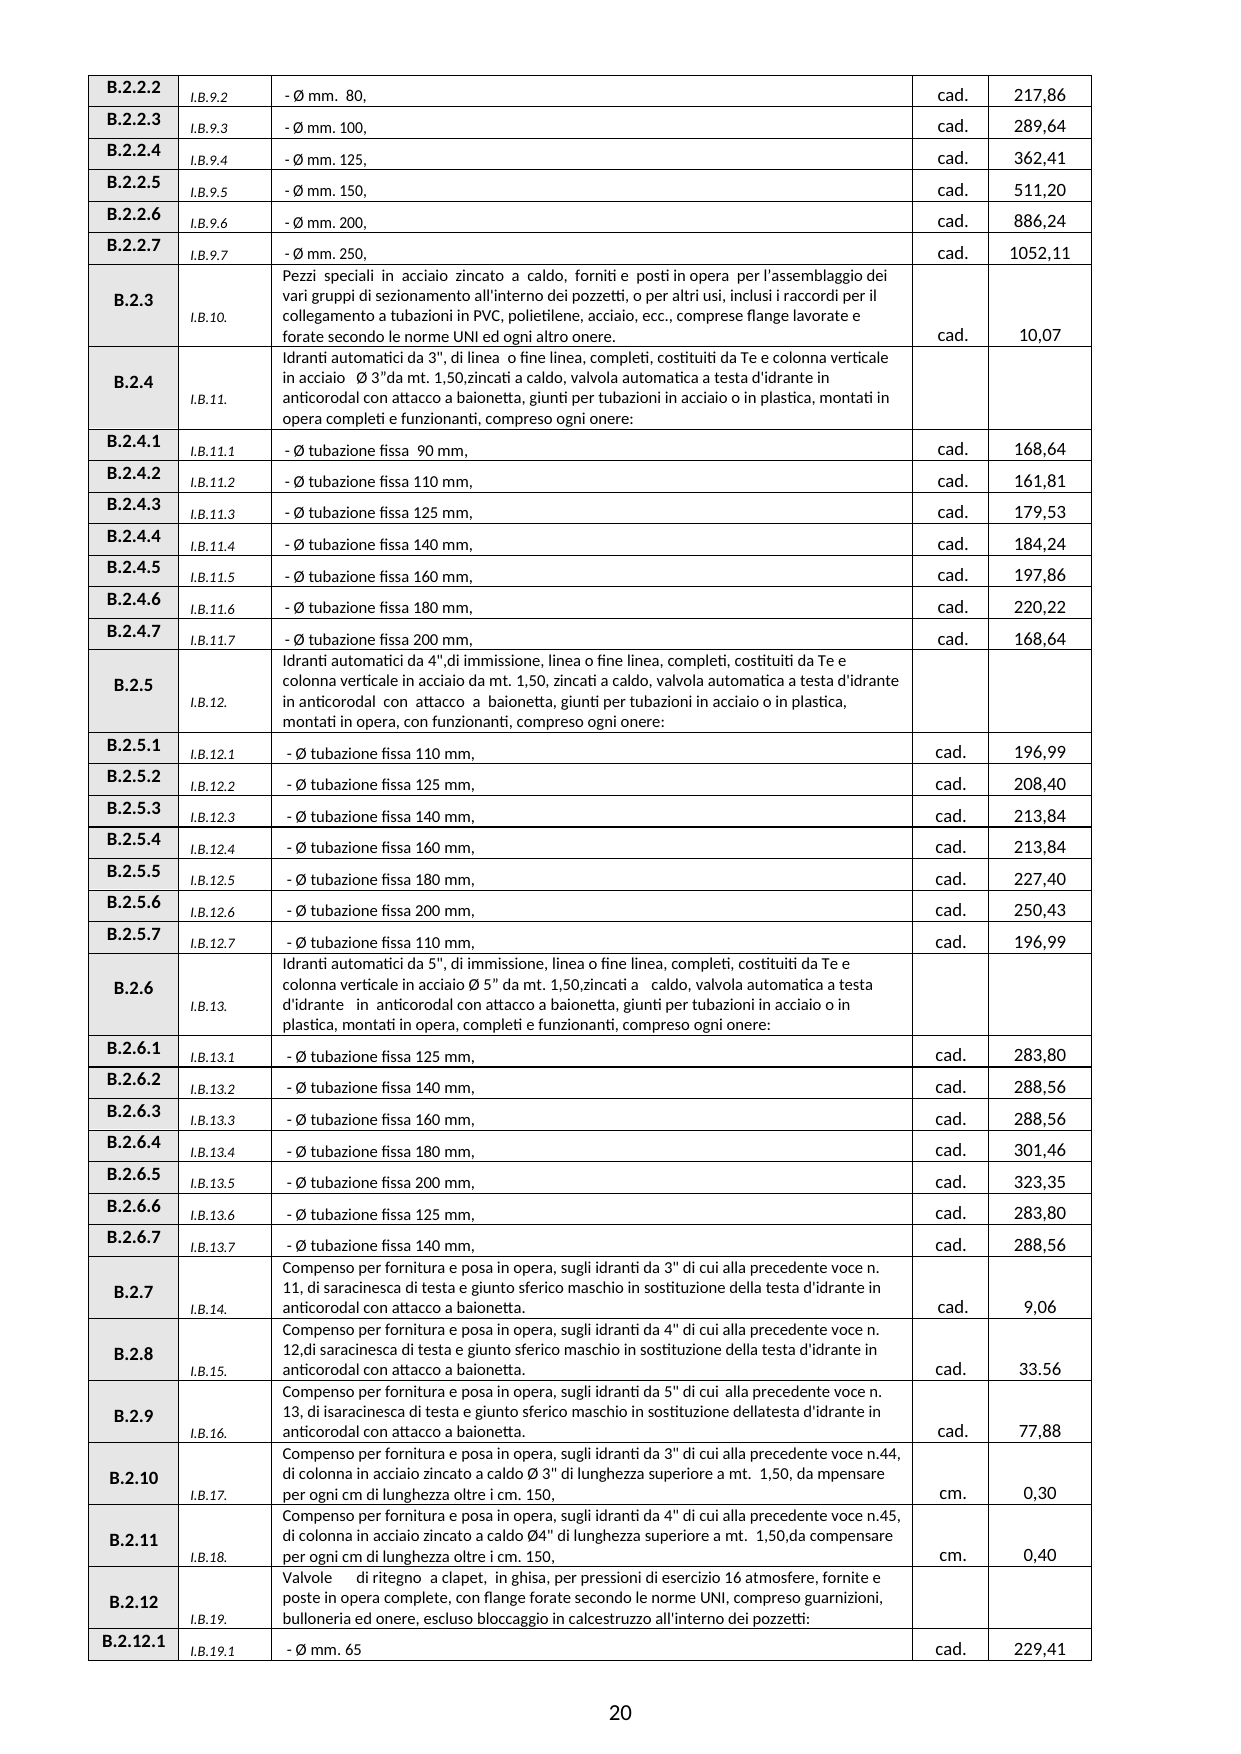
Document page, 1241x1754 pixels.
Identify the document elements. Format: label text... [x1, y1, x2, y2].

table_cell - Ø tubazione fissa 90 mm, [272, 430, 912, 460]
table_cell I.B.11.6 [179, 587, 271, 618]
table_cell 10,07 [989, 265, 1091, 346]
table_cell Compenso per fornitura e posa in opera, sugli idranti da 4" di cui alla precedente voce n. 12,di saracinesca di testa e giunto sferico maschio in sostituzione della testa d'idrante in anticorodal con attacco a baionetta. [272, 1319, 912, 1380]
table_cell B.2.2.3 [89, 107, 178, 138]
table_cell - Ø tubazione fissa 110 mm, [272, 922, 912, 953]
table_cell cad. [913, 170, 988, 201]
table_cell cad. [913, 922, 988, 953]
table_cell 196,99 [989, 733, 1091, 763]
table_cell B.2.2.2 [89, 76, 178, 106]
table_cell Compenso per fornitura e posa in opera, sugli idranti da 4" di cui alla precedente voce n.45, di colonna in acciaio zincato a caldo Ø4" di lunghezza superiore a mt. 1,50,da compensare per ogni cm di lunghezza oltre i cm. 150, [272, 1505, 912, 1566]
table_cell cad. [913, 1319, 988, 1380]
table_cell 168,64 [989, 430, 1091, 460]
table_cell I.B.14. [179, 1257, 271, 1318]
table_cell B.2.5.7 [89, 922, 178, 953]
table_cell [989, 1567, 1091, 1628]
table_cell cad. [913, 859, 988, 889]
table_cell 213,84 [989, 796, 1091, 826]
table_cell 213,84 [989, 828, 1091, 858]
table_cell B.2.4.5 [89, 556, 178, 586]
table_cell I.B.13.3 [179, 1099, 271, 1129]
table_cell - Ø tubazione fissa 110 mm, [272, 733, 912, 763]
table_cell I.B.13.7 [179, 1225, 271, 1256]
table_cell B.2.11 [89, 1505, 178, 1566]
table_cell cm. [913, 1443, 988, 1504]
table_cell 33.56 [989, 1319, 1091, 1380]
table_cell cad. [913, 524, 988, 555]
table_cell I.B.19. [179, 1567, 271, 1628]
table_cell I.B.9.3 [179, 107, 271, 138]
table_cell 886,24 [989, 202, 1091, 232]
table_cell B.2.4.4 [89, 524, 178, 555]
table_cell - Ø tubazione fissa 200 mm, [272, 1162, 912, 1193]
table_cell 323,35 [989, 1162, 1091, 1193]
table_cell cad. [913, 265, 988, 346]
table_cell B.2.2.7 [89, 233, 178, 264]
table_cell I.B.11.2 [179, 461, 271, 492]
table_cell B.2.6.4 [89, 1131, 178, 1161]
table_cell 283,80 [989, 1194, 1091, 1224]
table_cell cad. [913, 1131, 988, 1161]
table_cell B.2.6.3 [89, 1099, 178, 1129]
table_cell 168,64 [989, 619, 1091, 649]
table_cell - Ø tubazione fissa 180 mm, [272, 859, 912, 889]
table_cell 511,20 [989, 170, 1091, 201]
table_cell I.B.10. [179, 265, 271, 346]
table_cell cad. [913, 233, 988, 264]
table_cell I.B.13. [179, 954, 271, 1035]
table_cell - Ø tubazione fissa 180 mm, [272, 1131, 912, 1161]
table_cell 229,41 [989, 1629, 1091, 1660]
table_cell - Ø tubazione fissa 140 mm, [272, 524, 912, 555]
table_cell - Ø mm. 80, [272, 76, 912, 106]
table_cell 220,22 [989, 587, 1091, 618]
table_cell B.2.2.5 [89, 170, 178, 201]
table_cell I.B.17. [179, 1443, 271, 1504]
table_cell I.B.13.1 [179, 1036, 271, 1066]
table_cell B.2.4 [89, 347, 178, 428]
table_cell cad. [913, 587, 988, 618]
table_cell 283,80 [989, 1036, 1091, 1066]
table_cell - Ø tubazione fissa 160 mm, [272, 556, 912, 586]
table_cell B.2.6 [89, 954, 178, 1035]
table_cell 179,53 [989, 493, 1091, 523]
table_cell - Ø tubazione fissa 140 mm, [272, 1068, 912, 1098]
table_cell cad. [913, 619, 988, 649]
table_cell cad. [913, 202, 988, 232]
table_cell cad. [913, 891, 988, 921]
table_cell 1052,11 [989, 233, 1091, 264]
table_cell B.2.10 [89, 1443, 178, 1504]
table_cell Compenso per fornitura e posa in opera, sugli idranti da 3" di cui alla precedente voce n. 11, di saracinesca di testa e giunto sferico maschio in sostituzione della testa d'idrante in anticorodal con attacco a baionetta. [272, 1257, 912, 1318]
table_cell B.2.5.2 [89, 764, 178, 795]
table_cell B.2.2.4 [89, 139, 178, 169]
table_cell 197,86 [989, 556, 1091, 586]
table_cell I.B.12.5 [179, 859, 271, 889]
table_cell 288,56 [989, 1099, 1091, 1129]
table_cell Compenso per fornitura e posa in opera, sugli idranti da 3" di cui alla precedente voce n.44, di colonna in acciaio zincato a caldo Ø 3" di lunghezza superiore a mt. 1,50, da mpensare per ogni cm di lunghezza oltre i cm. 150, [272, 1443, 912, 1504]
table_cell cad. [913, 1257, 988, 1318]
table_cell 301,46 [989, 1131, 1091, 1161]
table_cell cad. [913, 461, 988, 492]
table_cell - Ø tubazione fissa 110 mm, [272, 461, 912, 492]
table_cell I.B.9.4 [179, 139, 271, 169]
table_cell cad. [913, 1629, 988, 1660]
table_cell [913, 1567, 988, 1628]
table_cell B.2.6.7 [89, 1225, 178, 1256]
table_cell cad. [913, 1068, 988, 1098]
table_cell 289,64 [989, 107, 1091, 138]
table_cell B.2.2.6 [89, 202, 178, 232]
table_cell - Ø tubazione fissa 200 mm, [272, 891, 912, 921]
table_cell I.B.12.1 [179, 733, 271, 763]
table_cell [913, 347, 988, 428]
table_cell cad. [913, 1099, 988, 1129]
table_cell I.B.11.4 [179, 524, 271, 555]
table_cell B.2.12.1 [89, 1629, 178, 1660]
table_cell - Ø mm. 65 [272, 1629, 912, 1660]
table_cell cad. [913, 1381, 988, 1442]
table_cell B.2.3 [89, 265, 178, 346]
table_cell Idranti automatici da 3", di linea o fine linea, completi, costituiti da Te e colonna verticale in acciaio Ø 3”da mt. 1,50,zincati a caldo, valvola automatica a testa d'idrante in anticorodal con attacco a baionetta, giunti per tubazioni in acciaio o in plastica, montati in opera completi e funzionanti, compreso ogni onere: [272, 347, 912, 428]
table_cell I.B.12. [179, 650, 271, 732]
table_cell Idranti automatici da 5", di immissione, linea o fine linea, completi, costituiti da Te e colonna verticale in acciaio Ø 5” da mt. 1,50,zincati a caldo, valvola automatica a testa d'idrante in anticorodal con attacco a baionetta, giunti per tubazioni in acciaio o in plastica, montati in opera, completi e funzionanti, compreso ogni onere: [272, 954, 912, 1035]
table_cell - Ø tubazione fissa 140 mm, [272, 1225, 912, 1256]
table_cell - Ø mm. 150, [272, 170, 912, 201]
table_cell I.B.11.1 [179, 430, 271, 460]
table_cell Valvole di ritegno a clapet, in ghisa, per pressioni di esercizio 16 atmosfere, fornite e poste in opera complete, con flange forate secondo le norme UNI, compreso guarnizioni, bulloneria ed onere, escluso bloccaggio in calcestruzzo all'interno dei pozzetti: [272, 1567, 912, 1628]
table_cell I.B.9.2 [179, 76, 271, 106]
table_cell I.B.16. [179, 1381, 271, 1442]
table_cell 77,88 [989, 1381, 1091, 1442]
table_cell B.2.6.6 [89, 1194, 178, 1224]
table_cell I.B.11.5 [179, 556, 271, 586]
table_cell B.2.4.1 [89, 430, 178, 460]
table_cell [913, 650, 988, 732]
table_cell B.2.5.1 [89, 733, 178, 763]
table_cell - Ø tubazione fissa 160 mm, [272, 1099, 912, 1129]
table_cell - Ø tubazione fissa 125 mm, [272, 764, 912, 795]
table_cell B.2.7 [89, 1257, 178, 1318]
table_cell I.B.11. [179, 347, 271, 428]
table_cell B.2.9 [89, 1381, 178, 1442]
table_cell B.2.4.6 [89, 587, 178, 618]
table_cell Idranti automatici da 4",di immissione, linea o fine linea, completi, costituiti da Te e colonna verticale in acciaio da mt. 1,50, zincati a caldo, valvola automatica a testa d'idrante in anticorodal con attacco a baionetta, giunti per tubazioni in acciaio o in plastica, montati in opera, con funzionanti, compreso ogni onere: [272, 650, 912, 732]
table_cell cad. [913, 764, 988, 795]
table_cell 288,56 [989, 1225, 1091, 1256]
table_cell Pezzi speciali in acciaio zincato a caldo, forniti e posti in opera per l’assemblaggio dei vari gruppi di sezionamento all'interno dei pozzetti, o per altri usi, inclusi i raccordi per il collegamento a tubazioni in PVC, polietilene, acciaio, ecc., comprese flange lavorate e forate secondo le norme UNI ed ogni altro onere. [272, 265, 912, 346]
table_cell 227,40 [989, 859, 1091, 889]
table_cell - Ø tubazione fissa 140 mm, [272, 796, 912, 826]
table_cell I.B.13.5 [179, 1162, 271, 1193]
table_cell 217,86 [989, 76, 1091, 106]
table_cell I.B.12.6 [179, 891, 271, 921]
table_cell I.B.19.1 [179, 1629, 271, 1660]
table_cell [913, 954, 988, 1035]
table_cell cad. [913, 733, 988, 763]
table_cell I.B.18. [179, 1505, 271, 1566]
table_cell Compenso per fornitura e posa in opera, sugli idranti da 5" di cui alla precedente voce n. 13, di isaracinesca di testa e giunto sferico maschio in sostituzione dellatesta d'idrante in anticorodal con attacco a baionetta. [272, 1381, 912, 1442]
table_cell I.B.11.3 [179, 493, 271, 523]
table_cell - Ø mm. 250, [272, 233, 912, 264]
table_cell - Ø tubazione fissa 125 mm, [272, 1036, 912, 1066]
table_cell 0,30 [989, 1443, 1091, 1504]
table_cell cad. [913, 1036, 988, 1066]
table_cell - Ø tubazione fissa 125 mm, [272, 493, 912, 523]
table_cell B.2.5.4 [89, 828, 178, 858]
table_cell B.2.5 [89, 650, 178, 732]
table_cell cad. [913, 1194, 988, 1224]
table_cell cad. [913, 1162, 988, 1193]
table_cell [989, 347, 1091, 428]
table_cell - Ø mm. 100, [272, 107, 912, 138]
table_cell cm. [913, 1505, 988, 1566]
table_cell cad. [913, 556, 988, 586]
table_cell B.2.5.3 [89, 796, 178, 826]
table_cell I.B.13.2 [179, 1068, 271, 1098]
table_cell cad. [913, 493, 988, 523]
table_cell I.B.11.7 [179, 619, 271, 649]
table_cell I.B.13.4 [179, 1131, 271, 1161]
table_cell I.B.15. [179, 1319, 271, 1380]
table_cell I.B.12.7 [179, 922, 271, 953]
table_cell I.B.9.6 [179, 202, 271, 232]
table_cell - Ø tubazione fissa 125 mm, [272, 1194, 912, 1224]
table_cell 0,40 [989, 1505, 1091, 1566]
table_cell 250,43 [989, 891, 1091, 921]
table_cell B.2.4.2 [89, 461, 178, 492]
table_cell 184,24 [989, 524, 1091, 555]
table_cell cad. [913, 796, 988, 826]
table_cell B.2.4.3 [89, 493, 178, 523]
table_cell B.2.5.6 [89, 891, 178, 921]
table_cell B.2.8 [89, 1319, 178, 1380]
table_cell 362,41 [989, 139, 1091, 169]
table_cell B.2.12 [89, 1567, 178, 1628]
table_cell B.2.6.2 [89, 1068, 178, 1098]
table_cell cad. [913, 139, 988, 169]
table_cell - Ø mm. 125, [272, 139, 912, 169]
table_cell I.B.9.7 [179, 233, 271, 264]
table_cell I.B.12.2 [179, 764, 271, 795]
table_cell B.2.6.1 [89, 1036, 178, 1066]
table_cell - Ø tubazione fissa 200 mm, [272, 619, 912, 649]
table_cell B.2.4.7 [89, 619, 178, 649]
table_cell cad. [913, 107, 988, 138]
table_cell cad. [913, 76, 988, 106]
table_cell 288,56 [989, 1068, 1091, 1098]
table_cell I.B.13.6 [179, 1194, 271, 1224]
table_cell [989, 954, 1091, 1035]
table_cell cad. [913, 828, 988, 858]
table_cell 196,99 [989, 922, 1091, 953]
table_cell I.B.12.4 [179, 828, 271, 858]
table_cell 208,40 [989, 764, 1091, 795]
table_cell 9,06 [989, 1257, 1091, 1318]
table_cell cad. [913, 430, 988, 460]
table_cell B.2.5.5 [89, 859, 178, 889]
table_cell I.B.12.3 [179, 796, 271, 826]
table_cell - Ø tubazione fissa 180 mm, [272, 587, 912, 618]
table_cell cad. [913, 1225, 988, 1256]
table_cell - Ø tubazione fissa 160 mm, [272, 828, 912, 858]
table_cell [989, 650, 1091, 732]
table_cell - Ø mm. 200, [272, 202, 912, 232]
table_cell I.B.9.5 [179, 170, 271, 201]
table_cell 161,81 [989, 461, 1091, 492]
table_cell B.2.6.5 [89, 1162, 178, 1193]
